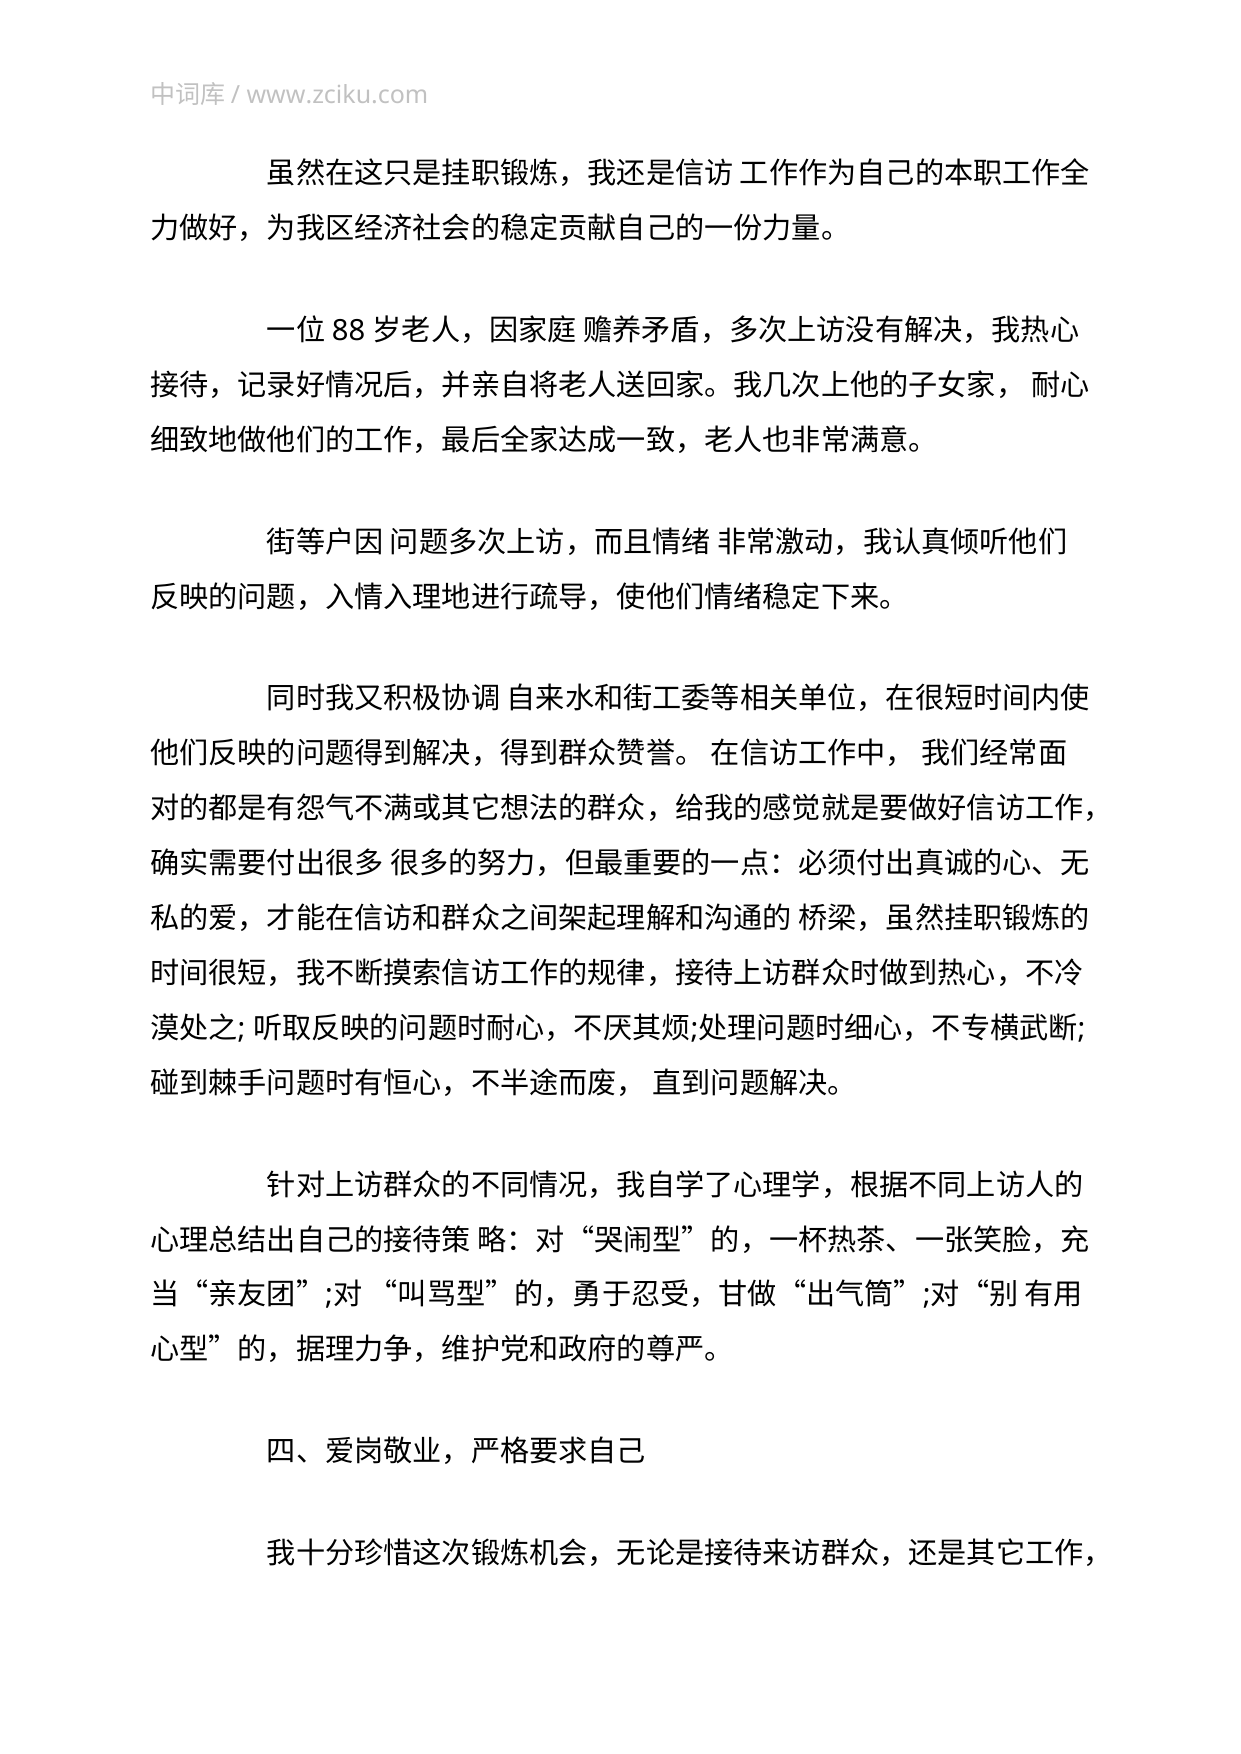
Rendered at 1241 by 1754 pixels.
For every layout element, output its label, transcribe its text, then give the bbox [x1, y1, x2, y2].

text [150, 1529, 1090, 1572]
text 四、爱岗敬业，严格要求自己 [150, 1428, 1090, 1470]
text 街等户因 问题多次上访，而且情绪 非常激动，我认真倾听他们反映的问题，入情入理地进行疏导，使他们情绪稳定下来。 [150, 518, 1090, 616]
text 同时我又积极协调 自来水和街工委等相关单位，在很短时间内使他们反映的问题得到解决，得到群众赞誉。 在信访工作中， 我们经常面对的都是有怨气不满或其它想法的群众，给我的感觉就是要做好信访工作，确实需要付出很多 很多的努力，但最重要的一点：必须付出真诚的心、无私的爱，才能在信访和群众之间架起理解和沟通的 桥梁，虽然挂职锻炼的时间很短，我不断摸索信访工作的规律，接待上访群众时做到热心，不冷漠处之; 听取反映的问题时耐心，不厌其烦;处理问题时细心，不专横武断;碰到棘手问题时有恒心，不半途而废， 直到问题解决。 [150, 675, 1090, 1102]
text 一位 88 岁老人，因家庭 赡养矛盾，多次上访没有解决，我热心接待，记录好情况后，并亲自将老人送回家。我几次上他的子女家， 耐心细致地做他们的工作，最后全家达成一致，老人也非常满意。 [150, 307, 1090, 459]
text 针对上访群众的不同情况，我自学了心理学，根据不同上访人的心理总结出自己的接待策 略：对“哭闹型”的，一杯热茶、一张笑脸，充当“亲友团”;对 “叫骂型”的，勇于忍受，甘做“出气筒”;对“别 有用心型”的，据理力争，维护党和政府的尊严。 [150, 1161, 1090, 1368]
text 虽然在这只是挂职锻炼，我还是信访 工作作为自己的本职工作全力做好，为我区经济社会的稳定贡献自己的一份力量。 [150, 150, 1090, 247]
